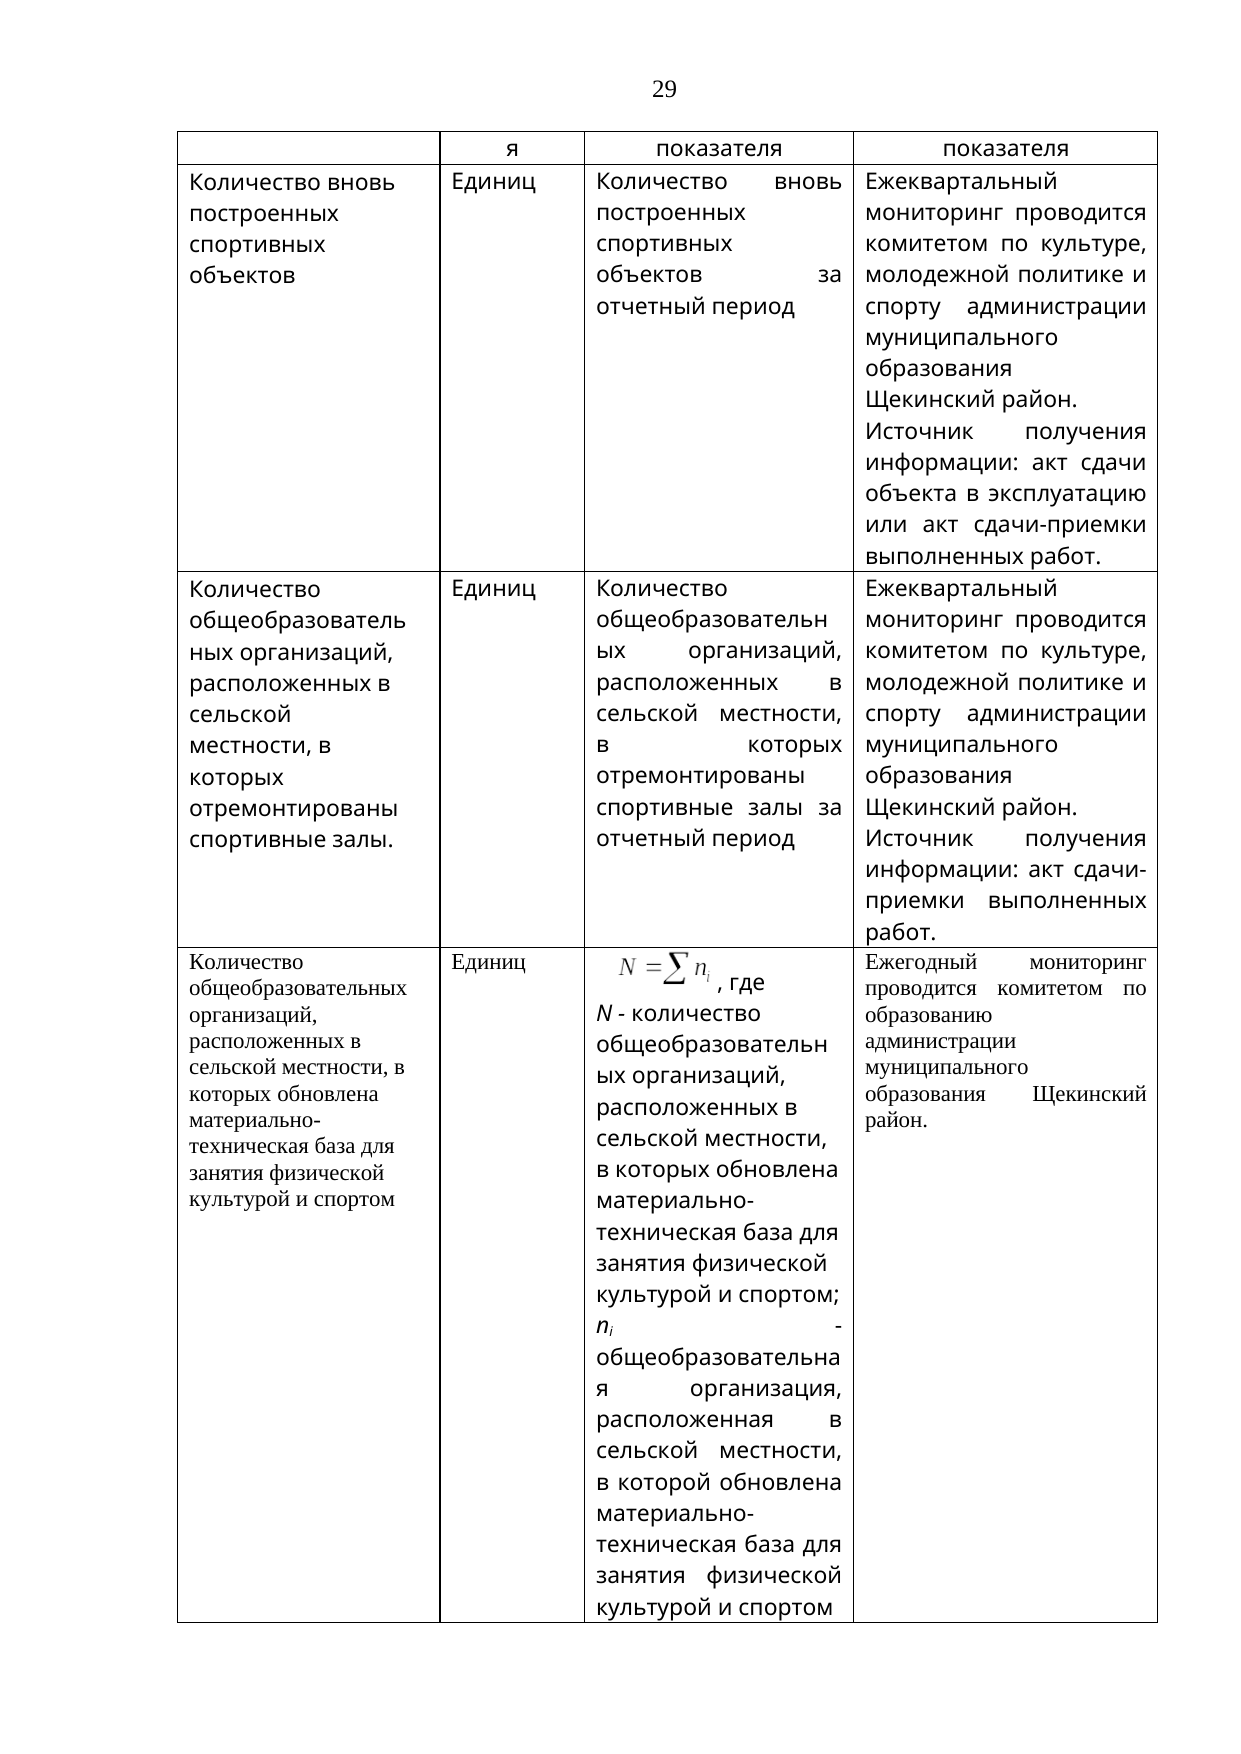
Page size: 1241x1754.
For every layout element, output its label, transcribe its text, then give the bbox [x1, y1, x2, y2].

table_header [178, 132, 439, 163]
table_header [585, 132, 853, 163]
table_cell Количество вновь построенных спортивных объектов за отчетный период [585, 165, 853, 571]
table_cell Количество общеобразовательных организаций, расположенных в сельской местности, в которых обновлена материально-техническая база для занятия физической культурой и спортом [178, 948, 439, 1622]
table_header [854, 132, 1157, 163]
table_cell Количество вновь построенных спортивных объектов [178, 165, 439, 571]
table_cell Ежегодный мониторинг проводится комитетом по образованию администрации муниципального образования Щекинский район. [854, 948, 1157, 1622]
table_cell , где N - количество общеобразовательных организаций, расположенных в сельской местности, в которых обновлена материально-техническая база для занятия физической культурой и спортом; ni - общеобразовательная организация, расположенная в сельской местности, в которой обновлена материально-техническая база для занятия физической культурой и спортом [585, 948, 853, 1622]
table_cell Единиц [441, 572, 584, 947]
table_cell Единиц [441, 948, 584, 1622]
table_cell Количество общеобразовательных организаций, расположенных в сельской местности, в которых отремонтированы спортивные залы. [178, 572, 439, 947]
table_cell Ежеквартальный мониторинг проводится комитетом по культуре, молодежной политике и спорту администрации муниципального образования Щекинский район. Источник получения информации: акт сдачи объекта в эксплуатацию или акт сдачи-приемки выполненных работ. [854, 165, 1157, 571]
table_cell Единиц [441, 165, 584, 571]
table_cell Ежеквартальный мониторинг проводится комитетом по культуре, молодежной политике и спорту администрации муниципального образования Щекинский район. Источник получения информации: акт сдачи-приемки выполненных работ. [854, 572, 1157, 947]
table_header Единица измерения [441, 132, 584, 163]
table_cell Количество общеобразовательных организаций, расположенных в сельской местности, в которых отремонтированы спортивные залы за отчетный период [585, 572, 853, 947]
